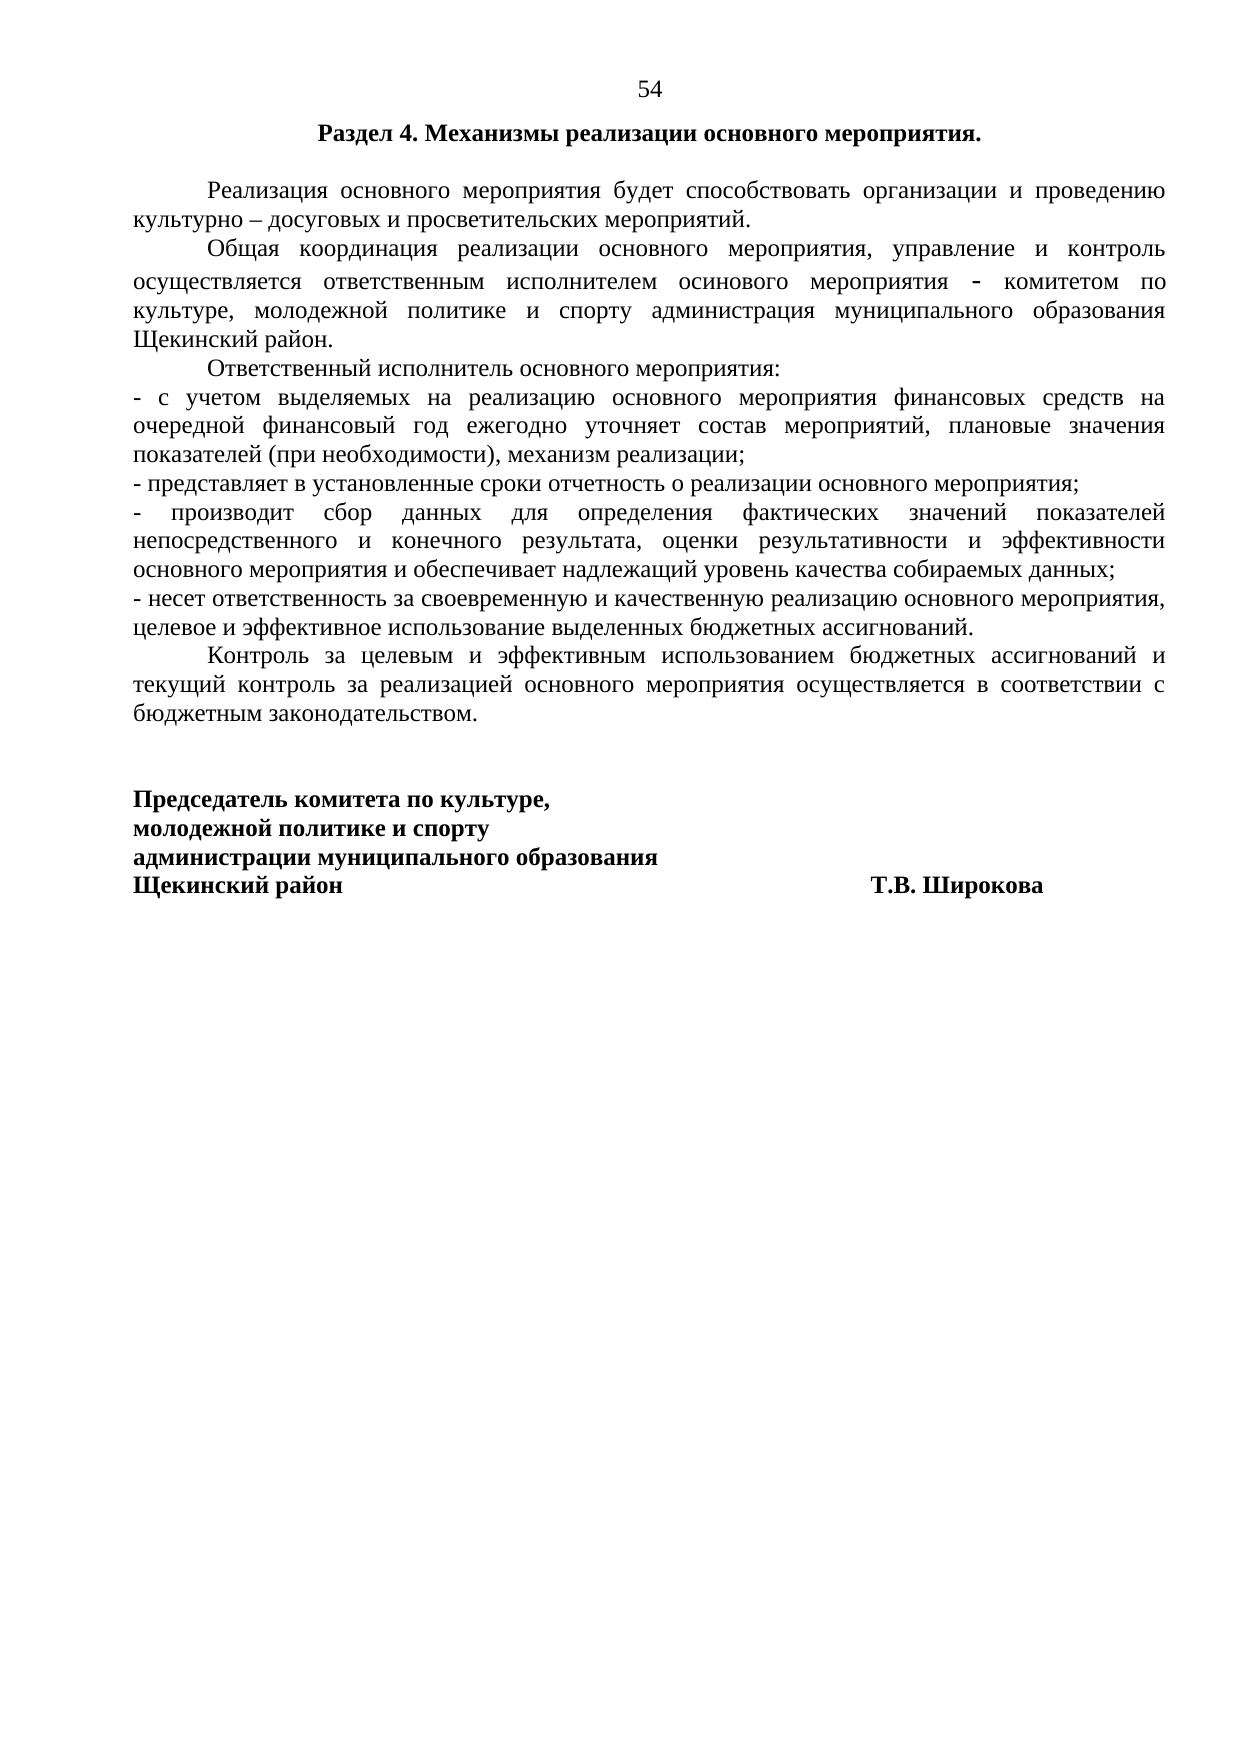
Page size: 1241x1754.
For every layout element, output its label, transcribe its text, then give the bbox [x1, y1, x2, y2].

text Общая координация реализации основного мероприятия, управление и контроль осуществляется ответственным исполнителем осинового мероприятия - комитетом по культуре, молодежной политике и спорту администрация муниципального образования Щекинский район. [133, 233, 1166, 353]
text - с учетом выделяемых на реализацию основного мероприятия финансовых средств на очередной финансовый год ежегодно уточняет состав мероприятий, плановые значения показателей (при необходимости), механизм реализации; [133, 382, 1166, 468]
text Раздел 4. Механизмы реализации основного мероприятия. [133, 118, 1166, 147]
text Щекинский район Т.В. Широкова [133, 870, 1166, 899]
text Председатель комитета по культуре, [133, 784, 1166, 813]
text - несет ответственность за своевременную и качественную реализацию основного мероприятия, целевое и эффективное использование выделенных бюджетных ассигнований. [133, 583, 1166, 640]
text Реализация основного мероприятия будет способствовать организации и проведению культурно – досуговых и просветительских мероприятий. [133, 176, 1166, 233]
text Ответственный исполнитель основного мероприятия: [133, 353, 1166, 382]
text - производит сбор данных для определения фактических значений показателей непосредственного и конечного результата, оценки результативности и эффективности основного мероприятия и обеспечивает надлежащий уровень качества собираемых данных; [133, 497, 1166, 583]
text администрации муниципального образования [133, 842, 1166, 870]
text молодежной политике и спорту [133, 813, 1166, 842]
text Контроль за целевым и эффективным использованием бюджетных ассигнований и текущий контроль за реализацией основного мероприятия осуществляется в соответствии с бюджетным законодательством. [133, 640, 1166, 727]
text - представляет в установленные сроки отчетность о реализации основного мероприятия; [133, 468, 1166, 497]
